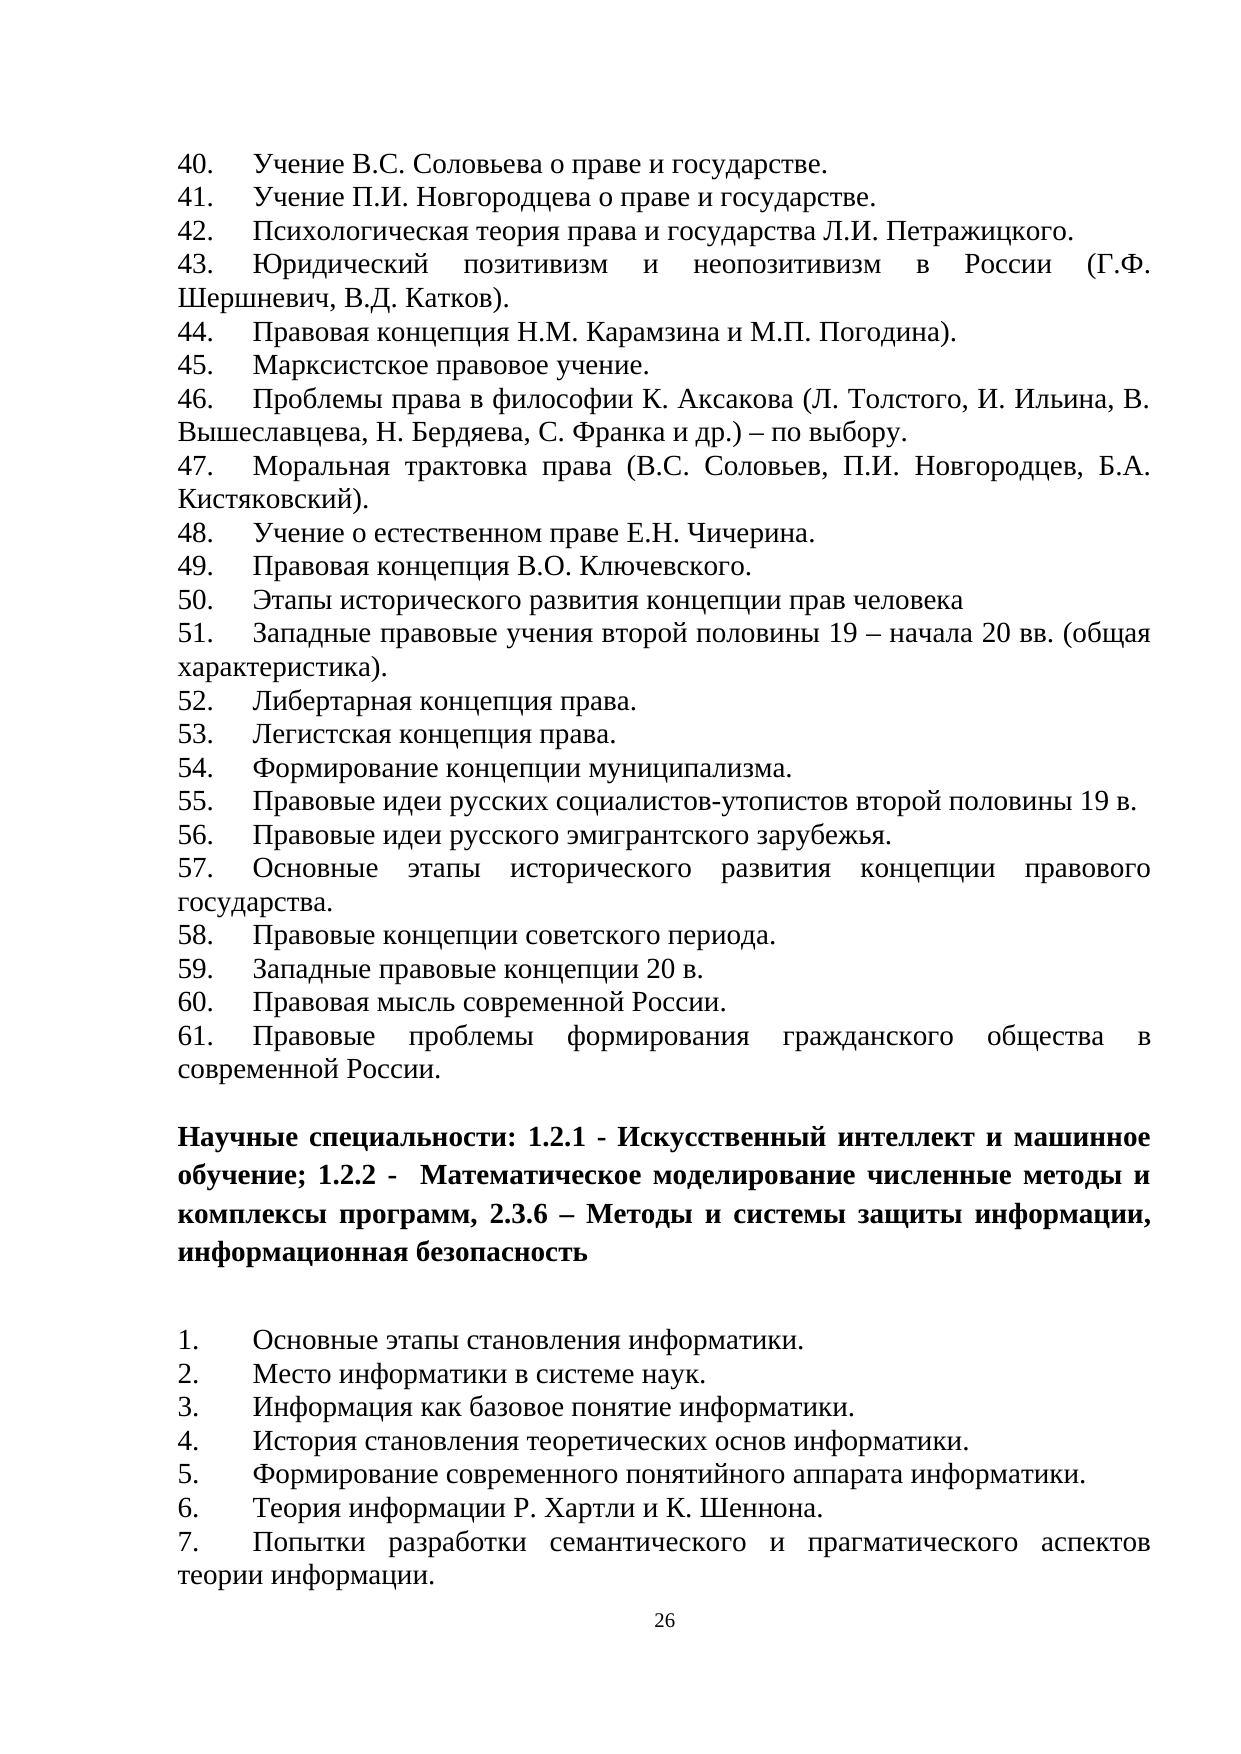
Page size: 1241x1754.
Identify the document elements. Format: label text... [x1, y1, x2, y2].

list Формирование концепции муниципализма. [177, 750, 1152, 783]
list Марксистское правовое учение. [177, 347, 1152, 381]
list История становления теоретических основ информатики. [177, 1423, 1152, 1457]
list Правовые идеи русского эмигрантского зарубежья. [177, 817, 1152, 850]
list Правовая мысль современной России. [177, 984, 1152, 1018]
list Теория информации Р. Хартли и К. Шеннона. [177, 1490, 1152, 1524]
list Правовые концепции советского периода. [177, 917, 1152, 951]
list Попытки разработки семантического и прагматического аспектов теории информации. [177, 1524, 1152, 1591]
text Научные специальности: 1.2.1 - Искусственный интеллект и машинное обучение; 1.2.2 - Математическое моделирование численные методы и комплексы программ, 2.3.6 – Методы и системы защиты информации, информационная безопасность [177, 1119, 1152, 1268]
list Правовые проблемы формирования гражданского общества в современной России. [177, 1018, 1152, 1085]
list Правовая концепция В.О. Ключевского. [177, 548, 1152, 582]
list Основные этапы исторического развития концепции правового государства. [177, 850, 1152, 917]
list Учение П.И. Новгородцева о праве и государстве. [177, 179, 1152, 213]
list Либертарная концепция права. [177, 683, 1152, 716]
list Юридический позитивизм и неопозитивизм в России (Г.Ф. Шершневич, В.Д. Катков). [177, 247, 1152, 314]
list Правовые идеи русских социалистов-утопистов второй половины 19 в. [177, 783, 1152, 817]
list Проблемы права в философии К. Аксакова (Л. Толстого, И. Ильина, В. Вышеславцева, Н. Бердяева, С. Франка и др.) – по выбору. [177, 381, 1152, 448]
list Правовая концепция Н.М. Карамзина и М.П. Погодина). [177, 314, 1152, 347]
list Основные этапы становления информатики. [177, 1322, 1152, 1356]
list Место информатики в системе наук. [177, 1356, 1152, 1389]
list Информация как базовое понятие информатики. [177, 1389, 1152, 1423]
list Этапы исторического развития концепции прав человека [177, 582, 1152, 616]
list Учение В.С. Соловьева о праве и государстве. [177, 146, 1152, 179]
list Учение о естественном праве Е.Н. Чичерина. [177, 515, 1152, 548]
list Моральная трактовка права (В.С. Соловьев, П.И. Новгородцев, Б.А. Кистяковский). [177, 448, 1152, 515]
list Психологическая теория права и государства Л.И. Петражицкого. [177, 213, 1152, 247]
list Легистская концепция права. [177, 716, 1152, 750]
list Западные правовые учения второй половины 19 – начала 20 вв. (общая характеристика). [177, 616, 1152, 683]
list Формирование современного понятийного аппарата информатики. [177, 1457, 1152, 1490]
list Западные правовые концепции 20 в. [177, 951, 1152, 984]
